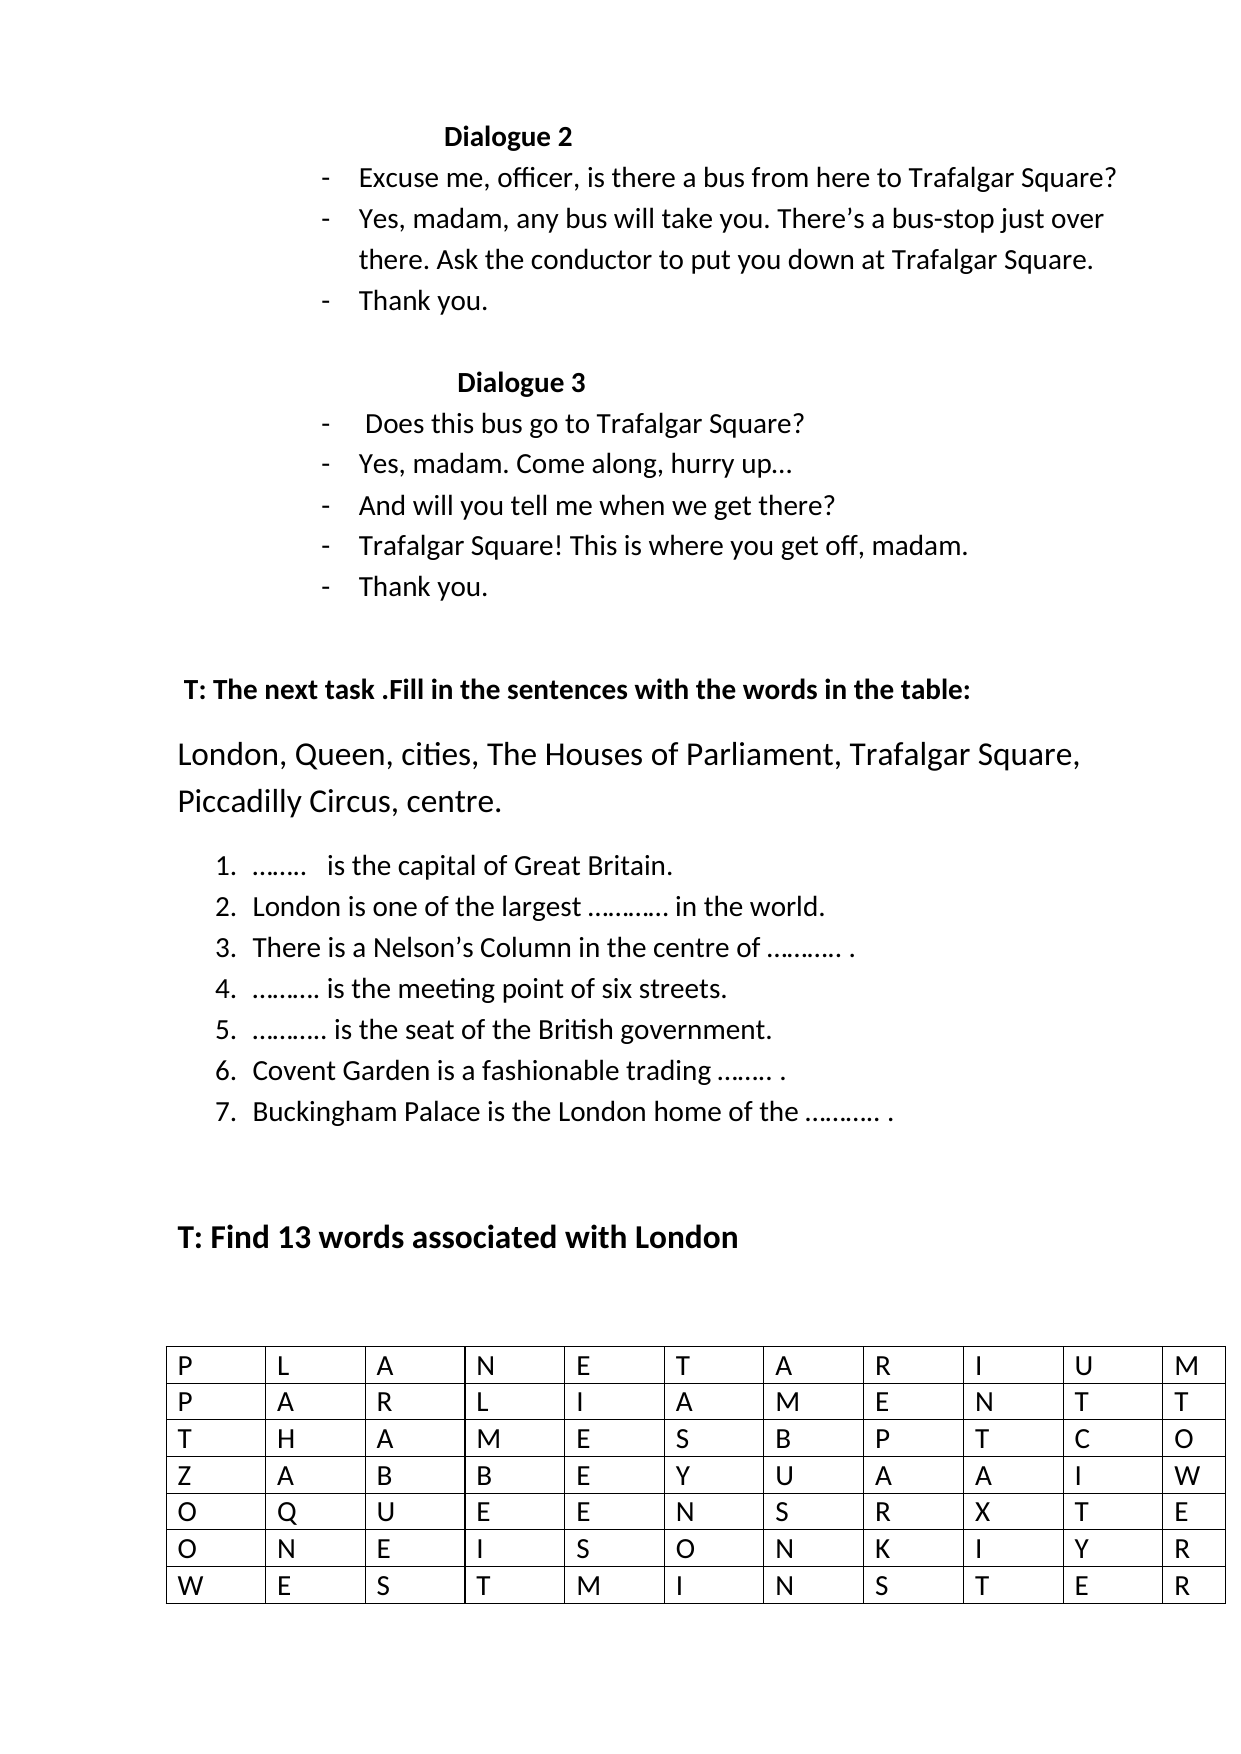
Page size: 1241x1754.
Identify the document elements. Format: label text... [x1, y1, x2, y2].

list Trafalgar Square! This is where you get off, madam. [321, 527, 1152, 563]
table_cell I [565, 1384, 664, 1419]
table_cell T [964, 1420, 1063, 1456]
table_header T [665, 1347, 763, 1382]
table_cell A [665, 1384, 763, 1419]
table_cell C [1064, 1420, 1162, 1456]
list …….. is the capital of Great Britain. [215, 847, 1152, 883]
table_cell X [964, 1494, 1063, 1529]
table_header U [1064, 1347, 1162, 1382]
table_cell H [266, 1420, 365, 1456]
table_cell T [466, 1567, 564, 1602]
table_cell S [764, 1494, 863, 1529]
table_cell Q [266, 1494, 365, 1529]
text T: The next task .Fill in the sentences with the words in the table: [177, 671, 1152, 707]
table_cell N [665, 1494, 763, 1529]
table_cell T [1064, 1384, 1162, 1419]
table_cell A [266, 1384, 365, 1419]
table_cell A [366, 1420, 464, 1456]
list Dialogue 2 [358, 118, 1152, 154]
list ……….. is the seat of the British government. [215, 1011, 1152, 1047]
table_cell B [466, 1457, 564, 1492]
table_header A [366, 1347, 464, 1382]
list Excuse me, officer, is there a bus from here to Trafalgar Square? [321, 159, 1152, 195]
table_cell E [1163, 1494, 1225, 1529]
table_cell E [565, 1494, 664, 1529]
table_cell U [366, 1494, 464, 1529]
table_header N [466, 1347, 564, 1382]
list Yes, madam. Come along, hurry up… [321, 446, 1152, 481]
list Buckingham Palace is the London home of the ……….. . [215, 1093, 1152, 1128]
table_cell S [864, 1567, 963, 1602]
table_cell M [565, 1567, 664, 1602]
table_cell T [167, 1420, 265, 1456]
table_cell N [964, 1384, 1063, 1419]
table_cell Z [167, 1457, 265, 1492]
table_header I [964, 1347, 1063, 1382]
table_cell S [565, 1530, 664, 1566]
list Thank you. [321, 568, 1152, 604]
table_cell U [764, 1457, 863, 1492]
table_header P [167, 1347, 265, 1382]
list London is one of the largest ………… in the world. [215, 888, 1152, 924]
table_cell I [466, 1530, 564, 1566]
table_cell E [366, 1530, 464, 1566]
table_cell O [665, 1530, 763, 1566]
table_cell Y [1064, 1530, 1162, 1566]
list Dialogue 3 [358, 364, 1152, 399]
table_cell E [565, 1420, 664, 1456]
table_cell M [466, 1420, 564, 1456]
list Covent Garden is a fashionable trading …….. . [215, 1052, 1152, 1088]
table_cell B [764, 1420, 863, 1456]
table_cell S [665, 1420, 763, 1456]
table_cell B [366, 1457, 464, 1492]
table_cell K [864, 1530, 963, 1566]
table_header M [1163, 1347, 1225, 1382]
table_header E [565, 1347, 664, 1382]
table_cell P [167, 1384, 265, 1419]
table_cell E [565, 1457, 664, 1492]
table_header R [864, 1347, 963, 1382]
table_cell T [1163, 1384, 1225, 1419]
table_cell O [167, 1494, 265, 1529]
table_cell A [266, 1457, 365, 1492]
table_header A [764, 1347, 863, 1382]
table_cell Y [665, 1457, 763, 1492]
table_cell O [167, 1530, 265, 1566]
table_cell N [266, 1530, 365, 1566]
list Does this bus go to Trafalgar Square? [321, 405, 1152, 440]
table_cell N [764, 1530, 863, 1566]
table_cell E [466, 1494, 564, 1529]
table_cell N [764, 1567, 863, 1602]
table_cell P [864, 1420, 963, 1456]
table_cell T [964, 1567, 1063, 1602]
table_cell O [1163, 1420, 1225, 1456]
table_cell E [864, 1384, 963, 1419]
table_cell L [466, 1384, 564, 1419]
table_cell W [1163, 1457, 1225, 1492]
text London, Queen, cities, The Houses of Parliament, Trafalgar Square, Piccadilly Circus, centre. [177, 733, 1152, 820]
table_cell I [1064, 1457, 1162, 1492]
table_cell E [266, 1567, 365, 1602]
table_cell I [665, 1567, 763, 1602]
table_cell E [1064, 1567, 1162, 1602]
list And will you tell me when we get there? [321, 487, 1152, 522]
list ………. is the meeting point of six streets. [215, 970, 1152, 1006]
list Thank you. [321, 282, 1152, 317]
table_cell A [864, 1457, 963, 1492]
table_cell R [1163, 1567, 1225, 1602]
table_cell W [167, 1567, 265, 1602]
list Yes, madam, any bus will take you. There’s a bus-stop just over there. Ask the conductor to put you down at Trafalgar Square. [321, 200, 1152, 277]
table_cell S [366, 1567, 464, 1602]
table_cell I [964, 1530, 1063, 1566]
table_cell R [1163, 1530, 1225, 1566]
table_cell M [764, 1384, 863, 1419]
table_cell R [366, 1384, 464, 1419]
text T: Find 13 words associated with London [177, 1216, 1152, 1257]
table_cell T [1064, 1494, 1162, 1529]
list There is a Nelson’s Column in the centre of ……….. . [215, 929, 1152, 965]
table_cell R [864, 1494, 963, 1529]
table_header L [266, 1347, 365, 1382]
table_cell A [964, 1457, 1063, 1492]
